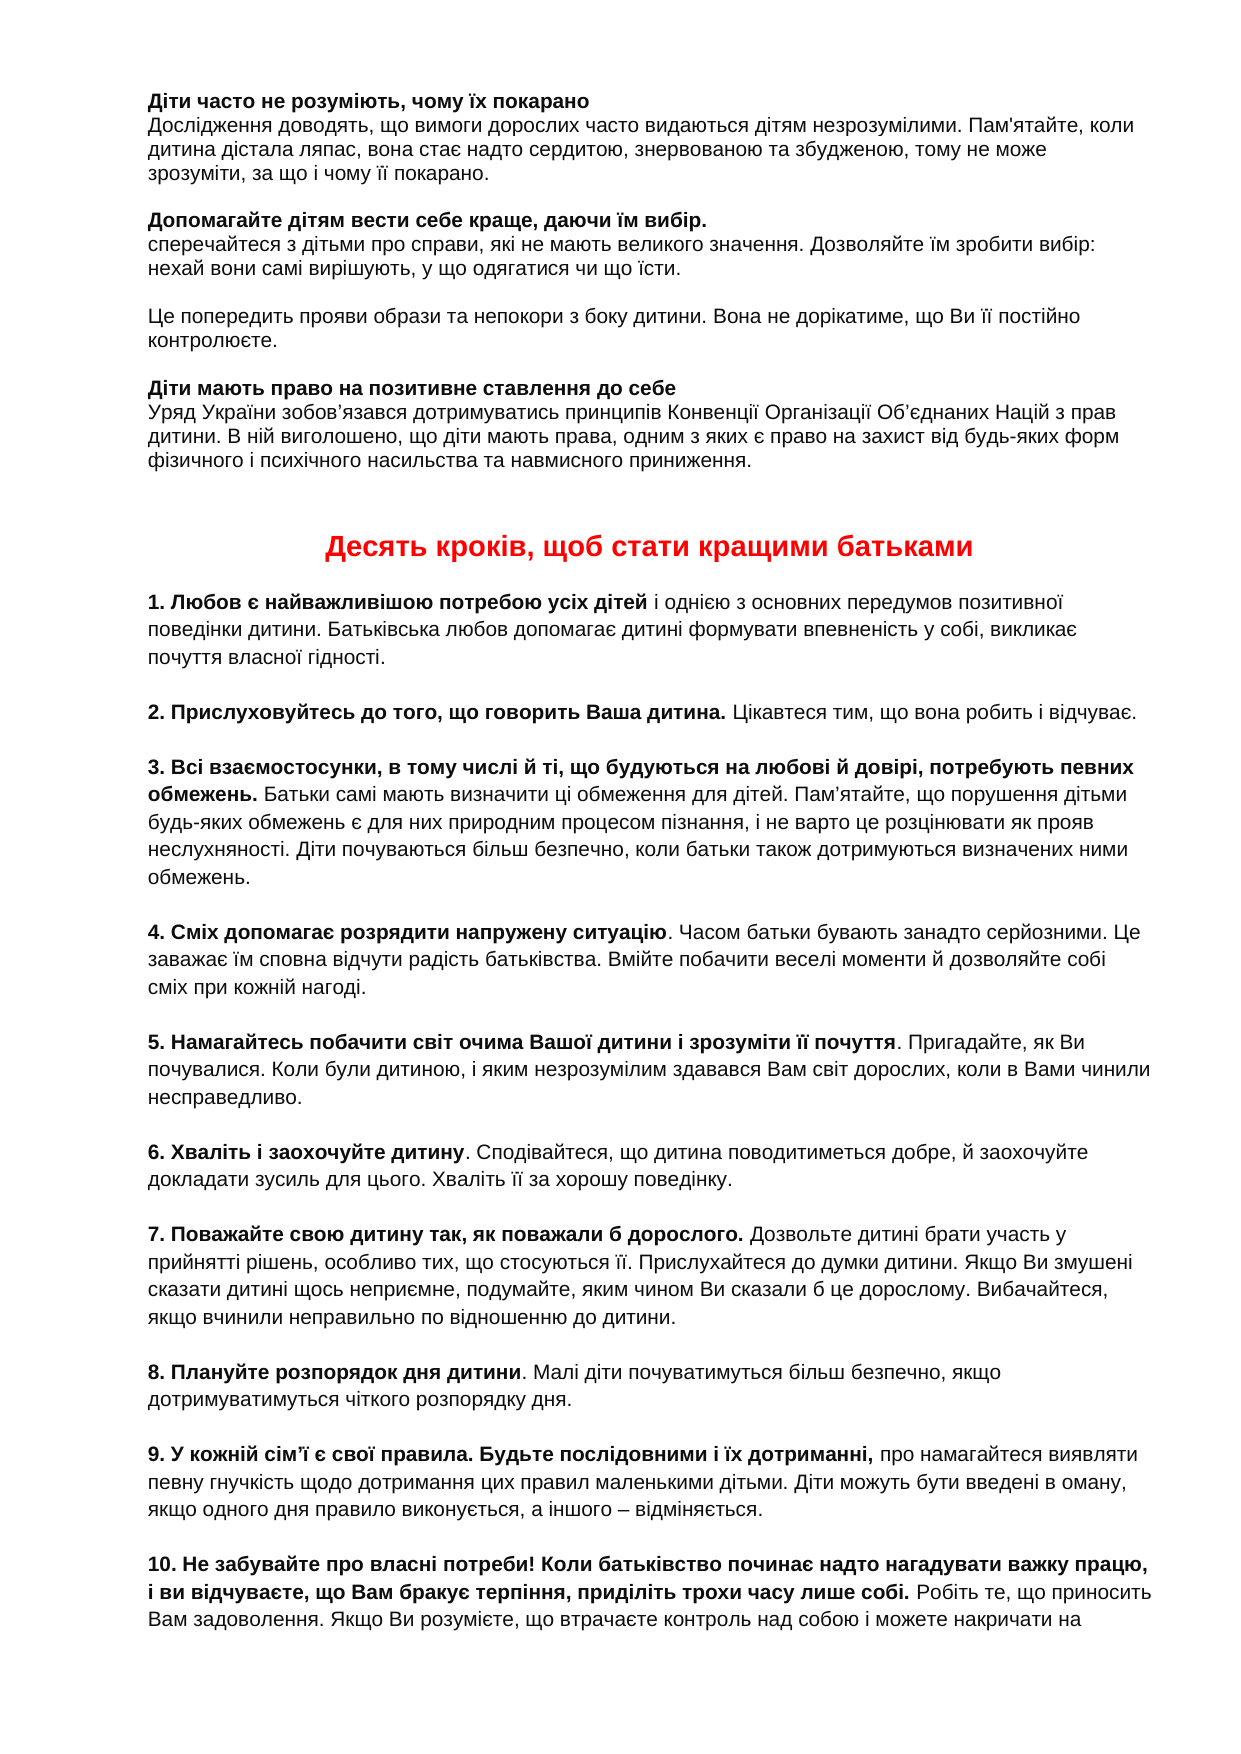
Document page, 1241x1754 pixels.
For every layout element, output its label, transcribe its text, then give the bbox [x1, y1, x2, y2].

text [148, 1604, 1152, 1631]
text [148, 562, 1152, 1580]
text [148, 88, 1152, 500]
text Десять кроків, щоб стати кращими батьками [148, 529, 1152, 562]
